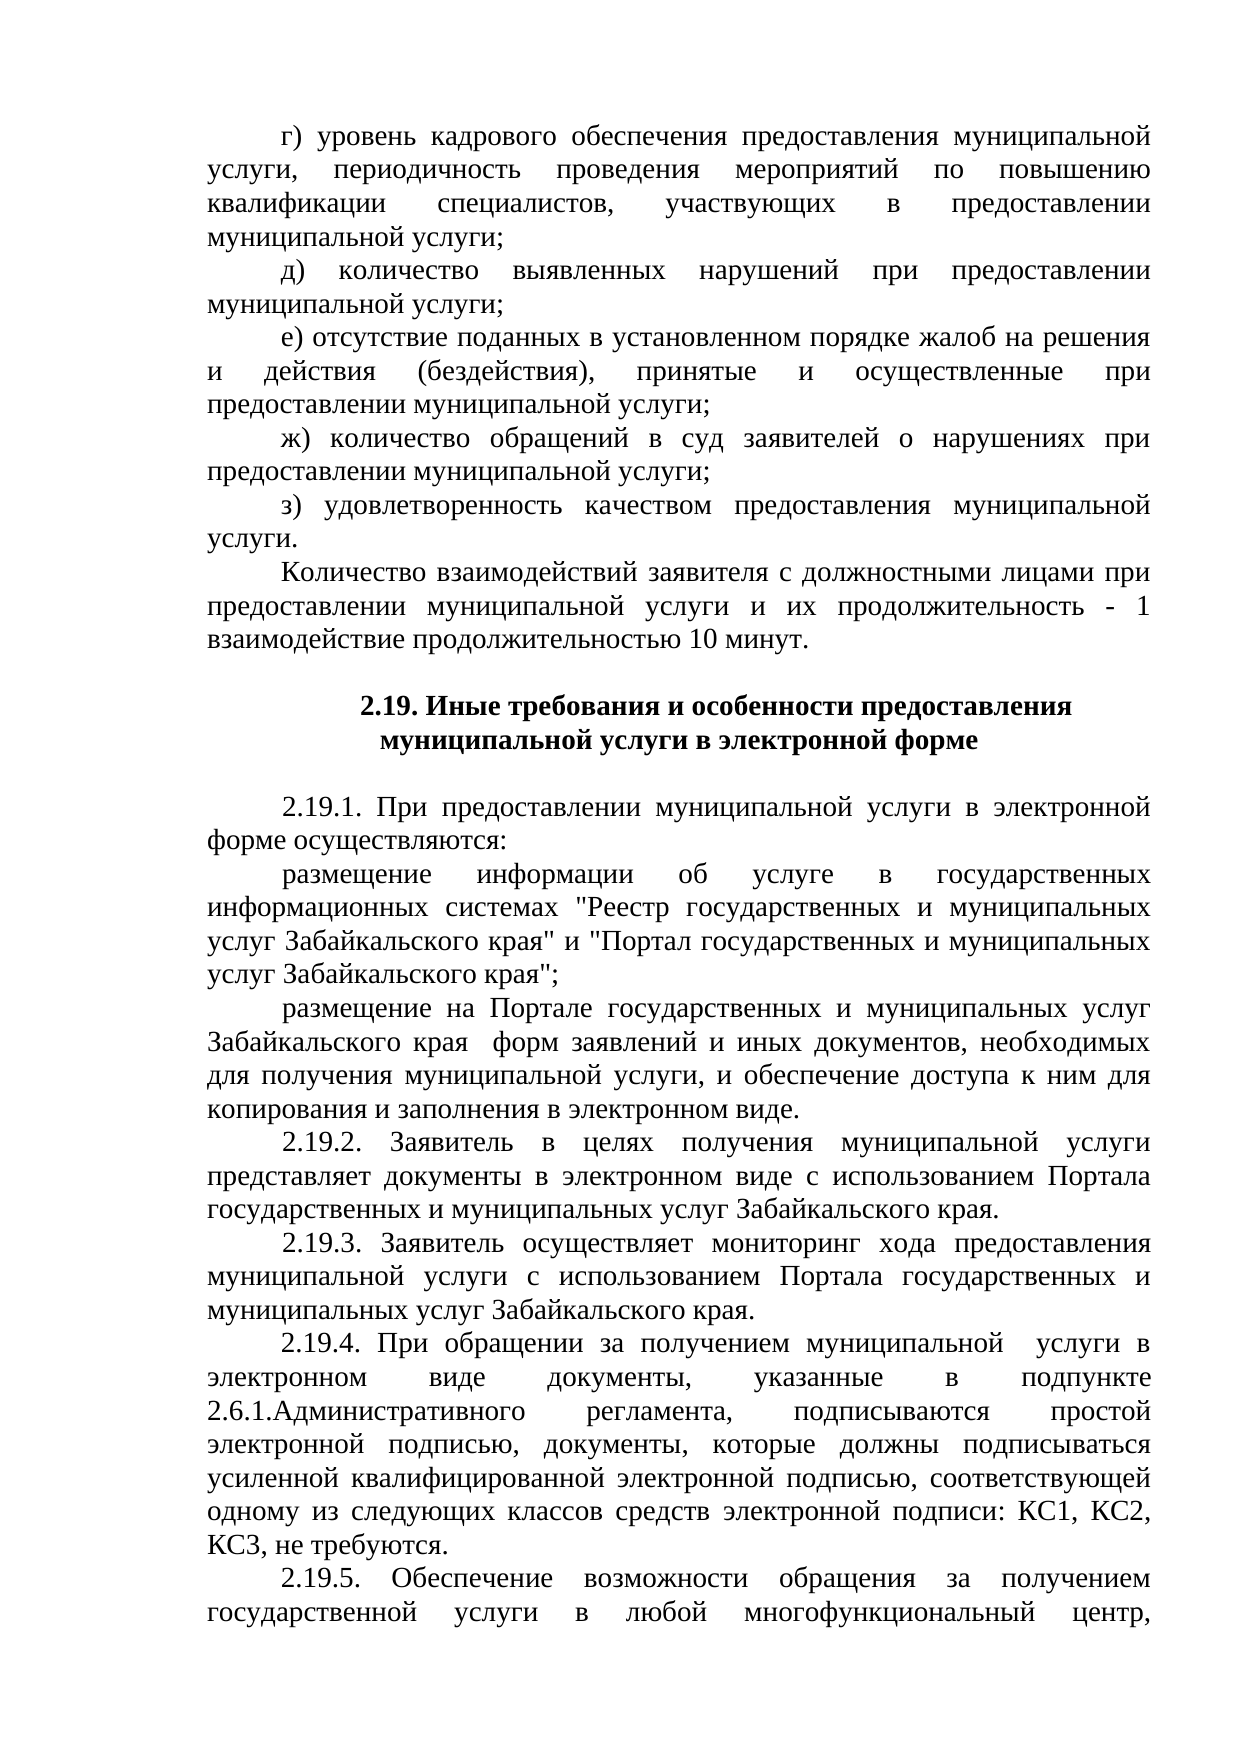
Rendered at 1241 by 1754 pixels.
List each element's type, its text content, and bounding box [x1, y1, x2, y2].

text размещение на Портале государственных и муниципальных услуг Забайкальского края форм заявлений и иных документов, необходимых для получения муниципальной услуги, и обеспечение доступа к ним для копирования и заполнения в электронном виде. [207, 990, 1152, 1124]
text е) отсутствие поданных в установленном порядке жалоб на решения и действия (бездействия), принятые и осуществленные при предоставлении муниципальной услуги; [207, 319, 1152, 420]
text 2.19.3. Заявитель осуществляет мониторинг хода предоставления муниципальной услуги с использованием Портала государственных и муниципальных услуг Забайкальского края. [207, 1225, 1152, 1326]
subtitle 2.19. Иные требования и особенности предоставления муниципальной услуги в электронной форме [207, 688, 1152, 755]
text 2.19.4. При обращении за получением муниципальной услуги в электронном виде документы, указанные в подпункте 2.6.1.Административного регламента, подписываются простой электронной подписью, документы, которые должны подписываться усиленной квалифицированной электронной подписью, соответствующей одному из следующих классов средств электронной подписи: КС1, КС2, КС3, не требуются. [207, 1326, 1152, 1560]
text ж) количество обращений в суд заявителей о нарушениях при предоставлении муниципальной услуги; [207, 420, 1152, 487]
text з) удовлетворенность качеством предоставления муниципальной услуги. [207, 487, 1152, 554]
text Количество взаимодействий заявителя с должностными лицами при предоставлении муниципальной услуги и их продолжительность - 1 взаимодействие продолжительностью 10 минут. [207, 554, 1152, 655]
text 2.19.1. При предоставлении муниципальной услуги в электронной форме осуществляются: [207, 789, 1152, 856]
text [207, 1560, 1152, 1627]
text размещение информации об услуге в государственных информационных системах "Реестр государственных и муниципальных услуг Забайкальского края" и "Портал государственных и муниципальных услуг Забайкальского края"; [207, 856, 1152, 990]
text г) уровень кадрового обеспечения предоставления муниципальной услуги, периодичность проведения мероприятий по повышению квалификации специалистов, участвующих в предоставлении муниципальной услуги; [207, 118, 1152, 252]
text 2.19.2. Заявитель в целях получения муниципальной услуги представляет документы в электронном виде с использованием Портала государственных и муниципальных услуг Забайкальского края. [207, 1124, 1152, 1225]
text д) количество выявленных нарушений при предоставлении муниципальной услуги; [207, 252, 1152, 319]
